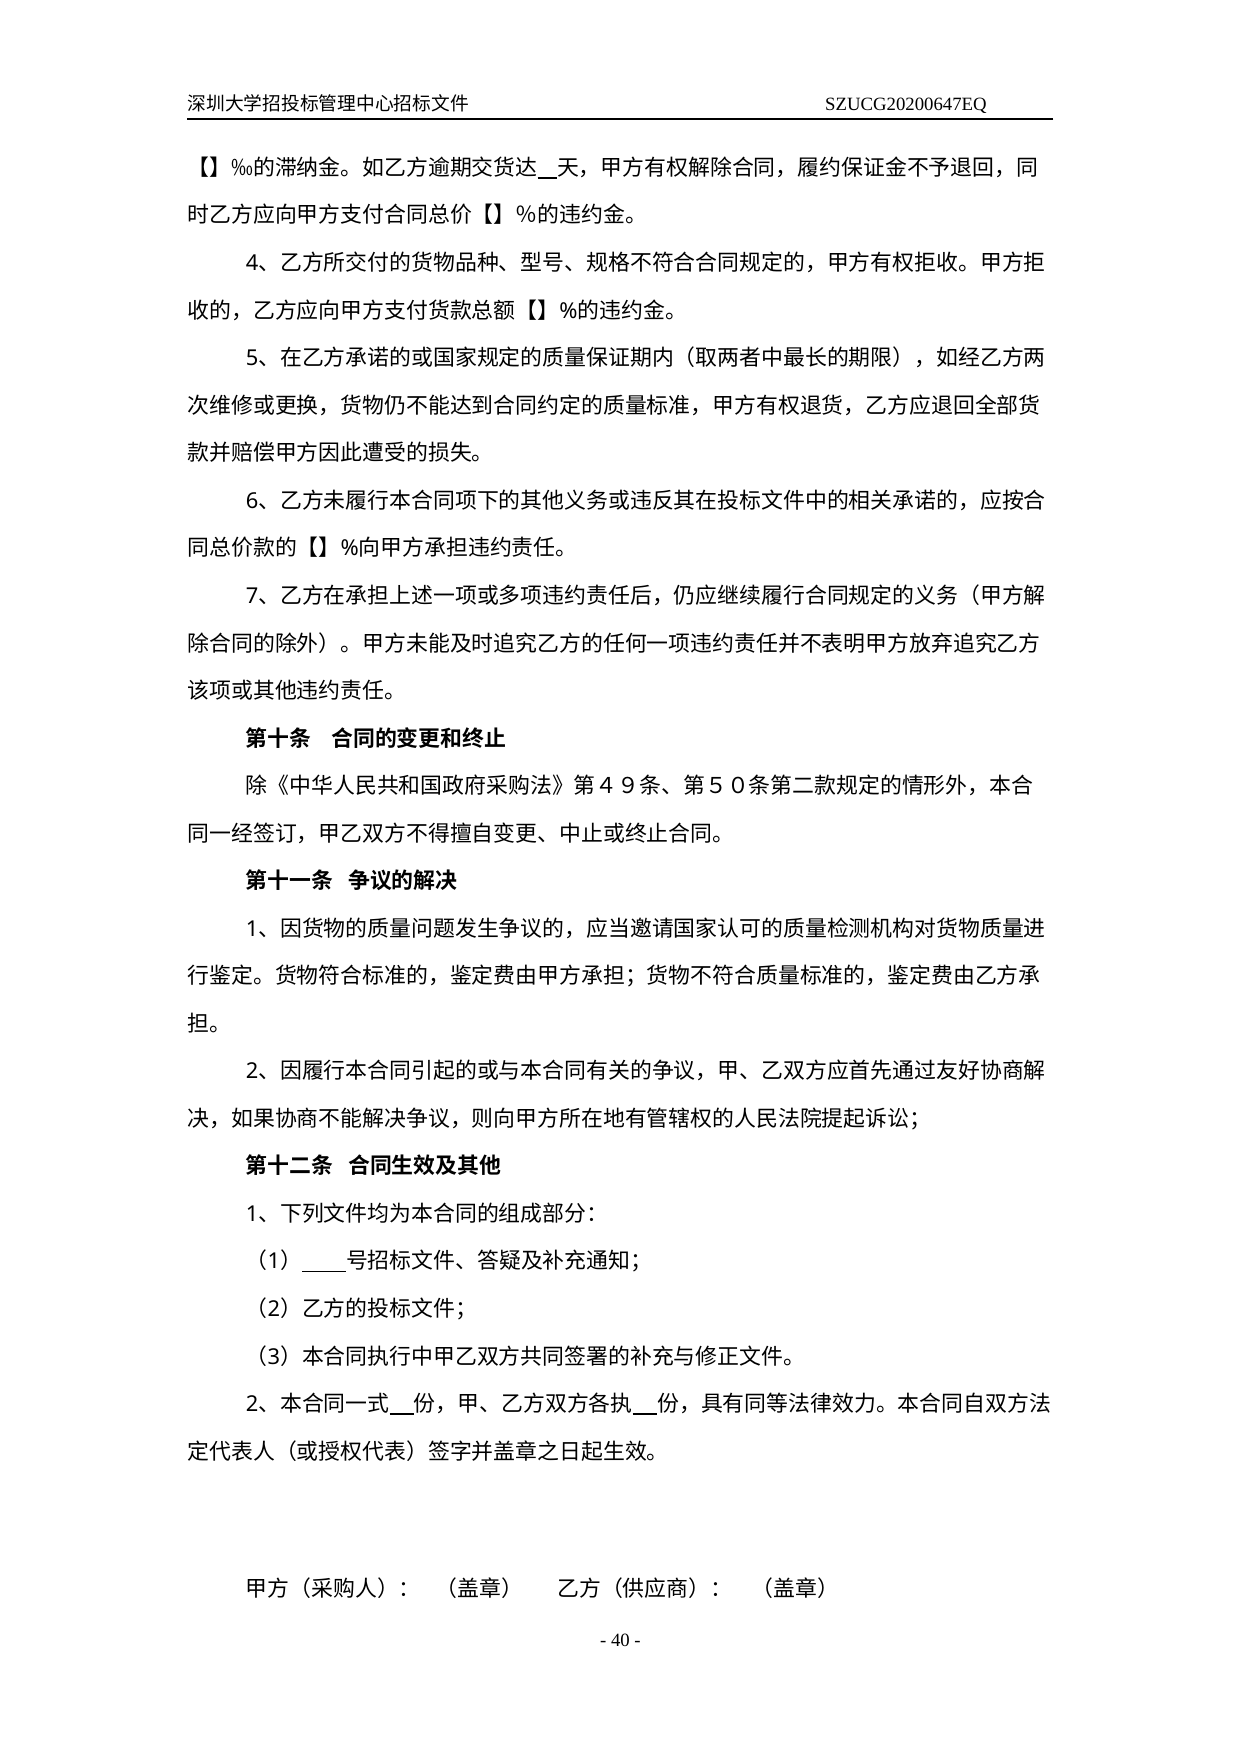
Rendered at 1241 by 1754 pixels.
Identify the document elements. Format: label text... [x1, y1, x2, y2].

text 4、乙方所交付的货物品种、型号、规格不符合合同规定的，甲方有权拒收。甲方拒收的，乙方应向甲方支付货款总额【】%的违约金。 [187, 245, 1053, 324]
text 2、本合同一式 份，甲、乙方双方各执 份，具有同等法律效力。本合同自双方法定代表人（或授权代表）签字并盖章之日起生效。 [187, 1386, 1053, 1466]
text （2）乙方的投标文件； [187, 1291, 1053, 1323]
text 第十一条 争议的解决 [187, 863, 1053, 895]
text 2、因履行本合同引起的或与本合同有关的争议，甲、乙双方应首先通过友好协商解决，如果协商不能解决争议，则向甲方所在地有管辖权的人民法院提起诉讼； [187, 1053, 1053, 1132]
text 第十条 合同的变更和终止 [187, 721, 1053, 752]
text 7、乙方在承担上述一项或多项违约责任后，仍应继续履行合同规定的义务（甲方解除合同的除外）。甲方未能及时追究乙方的任何一项违约责任并不表明甲方放弃追究乙方该项或其他违约责任。 [187, 578, 1053, 705]
text 6、乙方未履行本合同项下的其他义务或违反其在投标文件中的相关承诺的，应按合同总价款的【】%向甲方承担违约责任。 [187, 483, 1053, 562]
text 除《中华人民共和国政府采购法》第４９条、第５０条第二款规定的情形外，本合同一经签订，甲乙双方不得擅自变更、中止或终止合同。 [187, 768, 1053, 847]
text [187, 150, 1053, 229]
text （3）本合同执行中甲乙双方共同签署的补充与修正文件。 [187, 1339, 1053, 1370]
text （1） 号招标文件、答疑及补充通知； [187, 1243, 1053, 1275]
text 1、因货物的质量问题发生争议的，应当邀请国家认可的质量检测机构对货物质量进行鉴定。货物符合标准的，鉴定费由甲方承担；货物不符合质量标准的，鉴定费由乙方承担。 [187, 911, 1053, 1037]
text 甲方（采购人）： （盖章） 乙方（供应商）： （盖章） [187, 1571, 1053, 1602]
text 1、下列文件均为本合同的组成部分： [187, 1196, 1053, 1228]
text 第十二条 合同生效及其他 [187, 1148, 1053, 1180]
text 5、在乙方承诺的或国家规定的质量保证期内（取两者中最长的期限），如经乙方两次维修或更换，货物仍不能达到合同约定的质量标准，甲方有权退货，乙方应退回全部货款并赔偿甲方因此遭受的损失。 [187, 340, 1053, 467]
